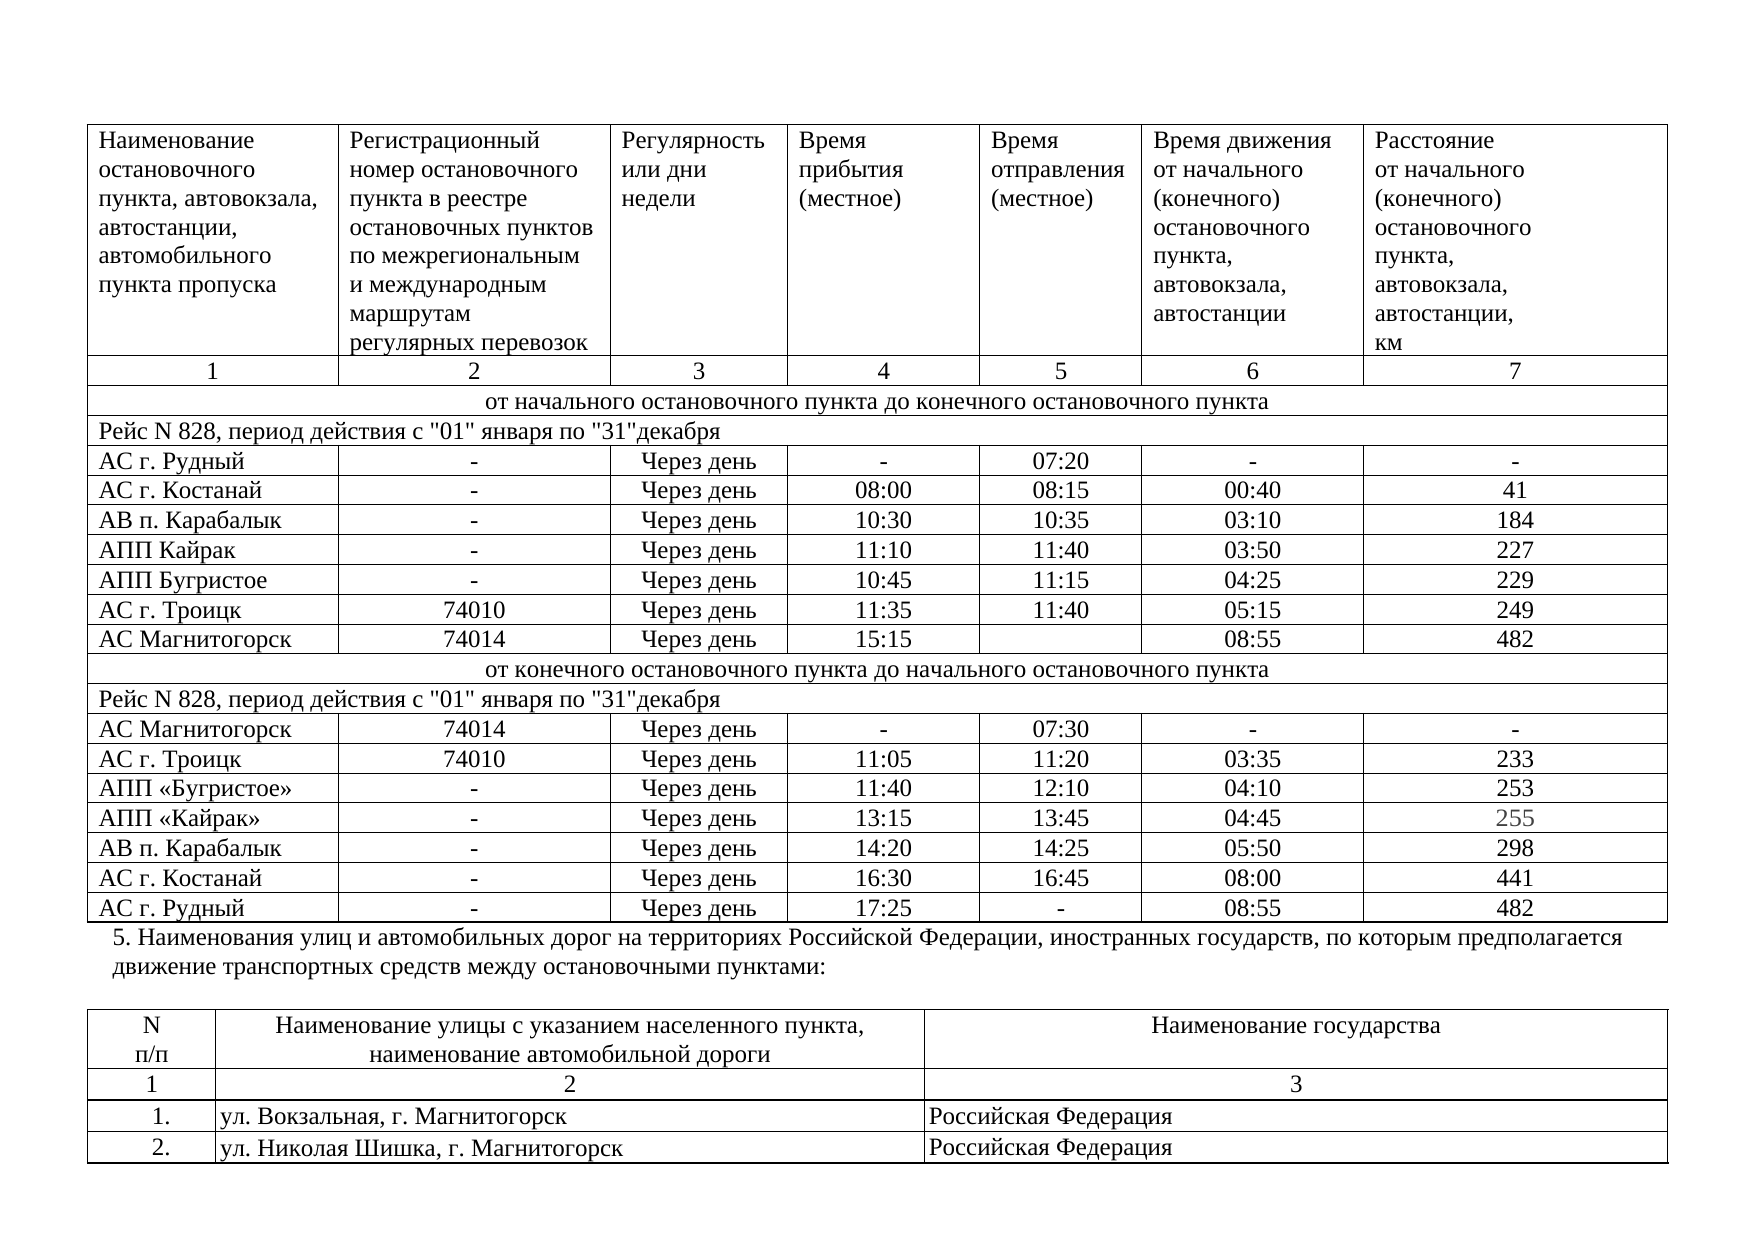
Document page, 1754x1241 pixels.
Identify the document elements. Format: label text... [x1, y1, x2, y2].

table_cell 11:05 [788, 744, 979, 772]
table_cell АПП Бугристое [88, 565, 338, 594]
table_cell Через день [611, 595, 787, 623]
table_cell 08:55 [1142, 625, 1363, 653]
table_cell АПП Кайрак [88, 535, 338, 564]
table_cell 482 [1364, 625, 1667, 653]
table_cell Через день [611, 774, 787, 802]
table_cell 08:00 [788, 476, 979, 504]
table_cell Через день [611, 476, 787, 504]
table_cell 16:30 [788, 863, 979, 892]
table_cell 15:15 [788, 625, 979, 653]
table_cell [88, 1132, 215, 1162]
table_cell - [1142, 446, 1363, 474]
table_cell 11:40 [788, 774, 979, 802]
table_cell 08:15 [980, 476, 1141, 504]
table_cell 233 [1364, 744, 1667, 772]
table_cell 74014 [339, 714, 610, 743]
table_cell 4 [788, 356, 979, 385]
text 5. Наименования улиц и автомобильных дорог на территориях Российской Федерации, иностранных государств, по которым предполагается движение транспортных средств между остановочными пунктами: [112, 106, 1695, 980]
table_cell 04:10 [1142, 774, 1363, 802]
table_cell 11:40 [980, 535, 1141, 564]
table_cell от начального остановочного пункта до конечного остановочного пункта [88, 386, 1667, 415]
table_cell 41 [1364, 476, 1667, 504]
table_cell 7 [1364, 356, 1667, 385]
table_cell - [339, 476, 610, 504]
table_cell Через день [611, 714, 787, 743]
table_cell Через день [611, 565, 787, 594]
table_cell 00:40 [1142, 476, 1363, 504]
table_header Наименование улицы с указанием населенного пункта, наименование автомобильной дороги [216, 1010, 924, 1068]
table_cell 74010 [339, 744, 610, 772]
table_cell - [339, 774, 610, 802]
table_header Время движения от начального (конечного) остановочного пункта, автовокзала, автостанции [1142, 125, 1363, 355]
table_cell АС г. Рудный [88, 446, 338, 474]
table_cell - [339, 505, 610, 534]
table_cell Через день [611, 893, 787, 921]
table_cell 11:35 [788, 595, 979, 623]
table_cell 13:45 [980, 803, 1141, 832]
table_cell 13:15 [788, 803, 979, 832]
table_cell Через день [611, 863, 787, 892]
table_header Наименование государства [925, 1010, 1667, 1068]
table_cell 2 [339, 356, 610, 385]
table_cell ул. Вокзальная, г. Магнитогорск [216, 1101, 924, 1131]
table_cell 17:25 [788, 893, 979, 921]
table_cell 298 [1364, 833, 1667, 862]
table_header Наименование остановочного пункта, автовокзала, автостанции, автомобильного пункта пропуска [88, 125, 338, 355]
table_cell - [339, 893, 610, 921]
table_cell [925, 1132, 1667, 1162]
table_cell 10:35 [980, 505, 1141, 534]
table_header N п/п [88, 1010, 215, 1068]
table_cell АПП «Кайрак» [88, 803, 338, 832]
table_cell - [339, 803, 610, 832]
table_cell - [339, 565, 610, 594]
table_cell 253 [1364, 774, 1667, 802]
table_cell 2 [216, 1069, 924, 1099]
table_header Регистрационный номер остановочного пункта в реестре остановочных пунктов по межрегиональным и международным маршрутам регулярных перевозок [339, 125, 610, 355]
table_cell Через день [611, 833, 787, 862]
table_cell 05:50 [1142, 833, 1363, 862]
table_header Расстояние от начального (конечного) остановочного пункта, автовокзала, автостанции, км [1364, 125, 1667, 355]
table_cell 184 [1364, 505, 1667, 534]
table_cell АВ п. Карабалык [88, 505, 338, 534]
table_cell 5 [980, 356, 1141, 385]
table_cell - [788, 714, 979, 743]
table_cell Через день [611, 803, 787, 832]
table_cell ул. Николая Шишка, г. Магнитогорск [216, 1132, 924, 1162]
table_cell 255 [1364, 803, 1667, 832]
table_cell 10:45 [788, 565, 979, 594]
table_cell Через день [611, 446, 787, 474]
table_cell 6 [1142, 356, 1363, 385]
table_cell АС г. Троицк [88, 744, 338, 772]
table_cell - [339, 535, 610, 564]
table_header Время отправления (местное) [980, 125, 1141, 355]
table_cell 227 [1364, 535, 1667, 564]
table_cell 04:45 [1142, 803, 1363, 832]
table_cell 03:10 [1142, 505, 1363, 534]
table_cell 04:25 [1142, 565, 1363, 594]
table_cell АС Магнитогорск [88, 625, 338, 653]
table_cell АС г. Троицк [88, 595, 338, 623]
table_cell - [339, 863, 610, 892]
table_cell 3 [611, 356, 787, 385]
table_cell 10:30 [788, 505, 979, 534]
table_cell от конечного остановочного пункта до начального остановочного пункта [88, 654, 1667, 683]
table_cell АС г. Рудный [88, 893, 338, 921]
table_cell 14:20 [788, 833, 979, 862]
table_cell 03:50 [1142, 535, 1363, 564]
table_cell Через день [611, 744, 787, 772]
table_cell 16:45 [980, 863, 1141, 892]
table_cell Через день [611, 505, 787, 534]
table_cell 249 [1364, 595, 1667, 623]
table_cell 12:10 [980, 774, 1141, 802]
table_cell - [339, 833, 610, 862]
table_cell - [339, 446, 610, 474]
table_cell 03:35 [1142, 744, 1363, 772]
table_cell 11:40 [980, 595, 1141, 623]
table_cell - [1142, 714, 1363, 743]
table_cell 11:20 [980, 744, 1141, 772]
table_cell 07:30 [980, 714, 1141, 743]
table_cell 08:00 [1142, 863, 1363, 892]
table_cell АВ п. Карабалык [88, 833, 338, 862]
table_cell 07:20 [980, 446, 1141, 474]
table_cell [88, 1101, 215, 1131]
table_cell 05:15 [1142, 595, 1363, 623]
table_cell 14:25 [980, 833, 1141, 862]
table_cell 11:15 [980, 565, 1141, 594]
table_cell 74014 [339, 625, 610, 653]
table_cell - [1364, 446, 1667, 474]
table_cell Через день [611, 535, 787, 564]
table_cell - [788, 446, 979, 474]
table_cell Через день [611, 625, 787, 653]
table_cell АС Магнитогорск [88, 714, 338, 743]
table_header Регулярность или дни недели [611, 125, 787, 355]
table_cell [980, 625, 1141, 653]
table_cell 08:55 [1142, 893, 1363, 921]
table_cell Рейс N 828, период действия с "01" января по "31"декабря [88, 416, 1667, 445]
table_cell 1 [88, 356, 338, 385]
table_cell 74010 [339, 595, 610, 623]
table_cell - [980, 893, 1141, 921]
table_cell 11:10 [788, 535, 979, 564]
table_cell Рейс N 828, период действия с "01" января по "31"декабря [88, 684, 1667, 713]
table_header Время прибытия (местное) [788, 125, 979, 355]
table_cell АС г. Костанай [88, 476, 338, 504]
table_cell Российская Федерация [925, 1101, 1667, 1131]
table_cell АС г. Костанай [88, 863, 338, 892]
table_cell 482 [1364, 893, 1667, 921]
table_cell - [1364, 714, 1667, 743]
table_cell 229 [1364, 565, 1667, 594]
table_cell 441 [1364, 863, 1667, 892]
table_cell АПП «Бугристое» [88, 774, 338, 802]
table_cell 1 [88, 1069, 215, 1099]
table_cell 3 [925, 1069, 1667, 1099]
